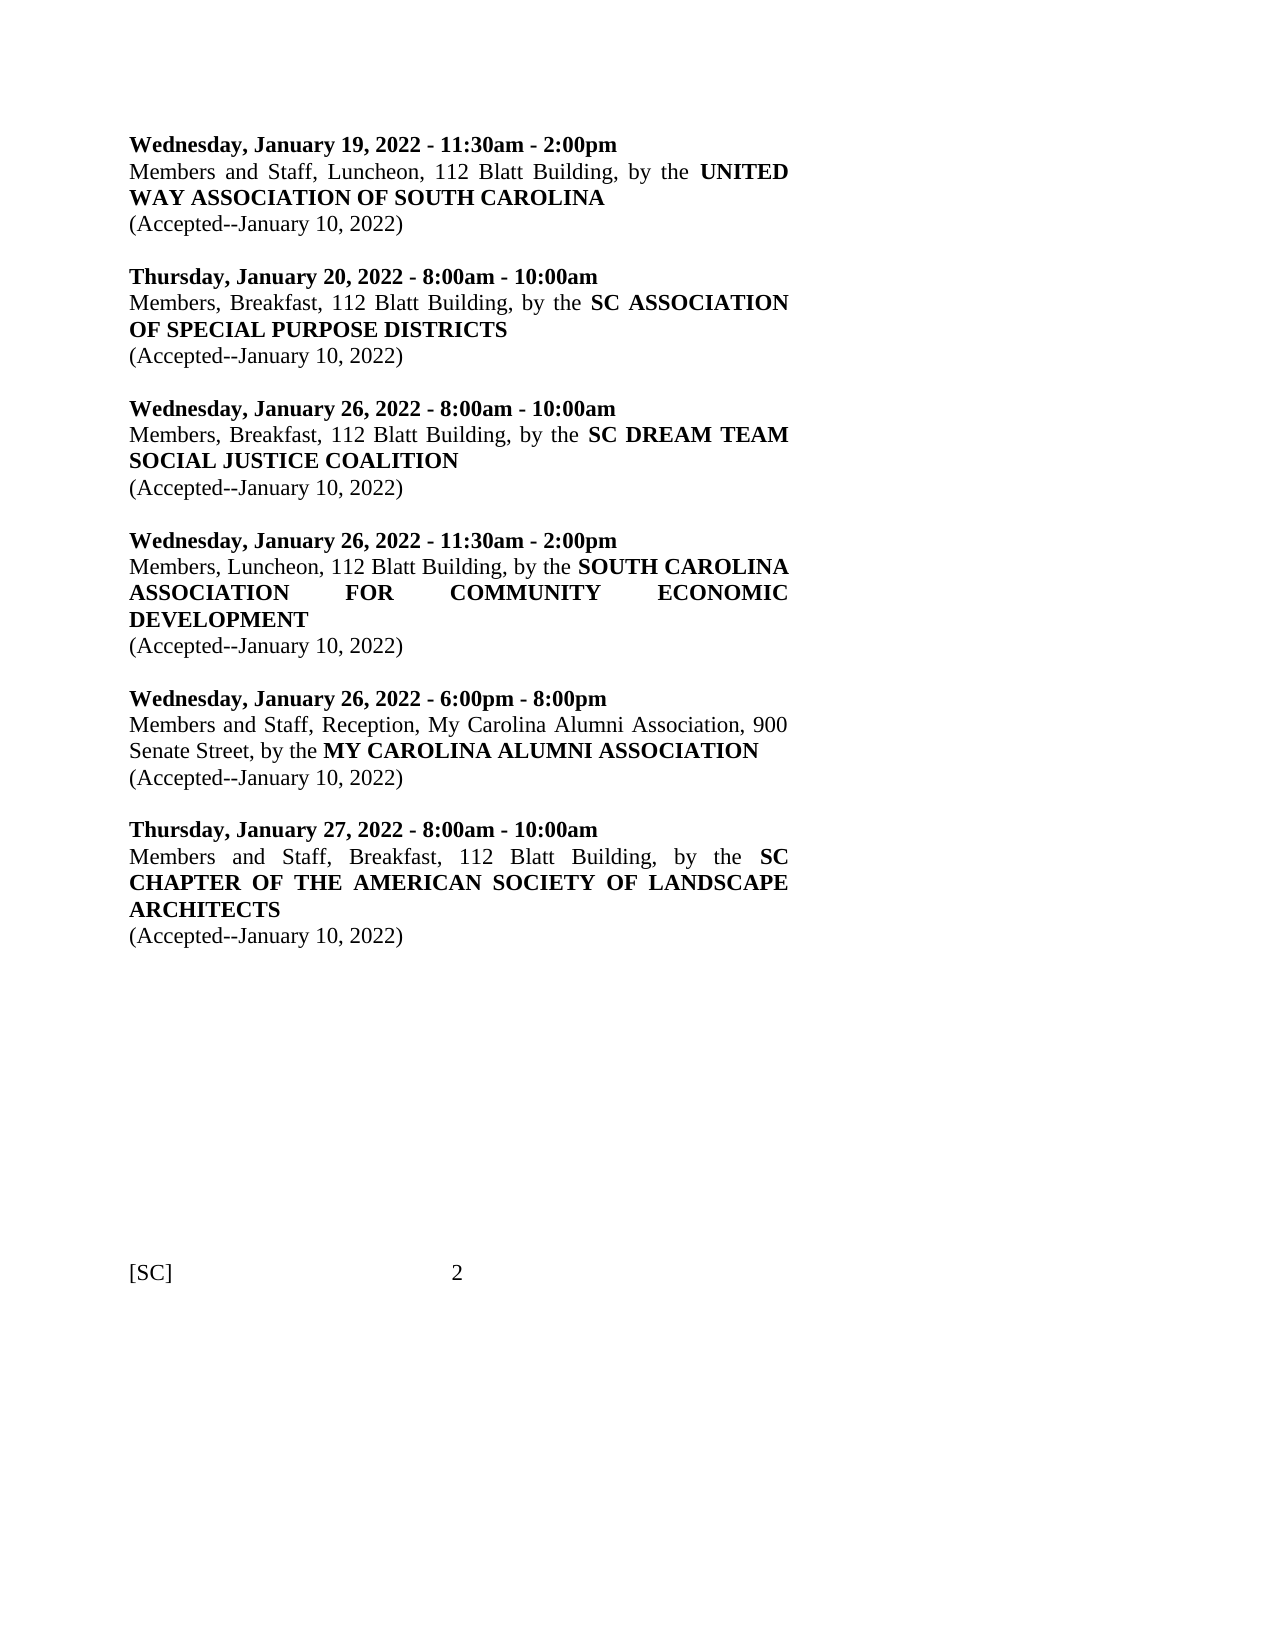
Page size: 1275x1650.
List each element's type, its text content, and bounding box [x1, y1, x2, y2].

text (Accepted--January 10, 2022) [129, 922, 789, 948]
text (Accepted--January 10, 2022) [129, 342, 789, 368]
text Wednesday, January 19, 2022 - 11:30am - 2:00pm [129, 131, 789, 158]
text Members and Staff, Breakfast, 112 Blatt Building, by the SC CHAPTER OF THE AMERICAN SOCIETY OF LANDSCAPE ARCHITECTS [129, 843, 789, 922]
text Wednesday, January 26, 2022 - 11:30am - 2:00pm [129, 527, 789, 553]
text Thursday, January 20, 2022 - 8:00am - 10:00am [129, 263, 789, 289]
text Wednesday, January 26, 2022 - 6:00pm - 8:00pm [129, 685, 789, 711]
text Wednesday, January 26, 2022 - 8:00am - 10:00am [129, 395, 789, 421]
text Members, Breakfast, 112 Blatt Building, by the SC ASSOCIATION OF SPECIAL PURPOSE DISTRICTS [129, 289, 789, 342]
text (Accepted--January 10, 2022) [129, 632, 789, 658]
text Members, Breakfast, 112 Blatt Building, by the SC DREAM TEAM SOCIAL JUSTICE COALITION [129, 421, 789, 474]
text Members and Staff, Luncheon, 112 Blatt Building, by the UNITED WAY ASSOCIATION OF SOUTH CAROLINA [129, 158, 789, 210]
text Thursday, January 27, 2022 - 8:00am - 10:00am [129, 817, 789, 843]
text Members and Staff, Reception, My Carolina Alumni Association, 900 Senate Street, by the MY CAROLINA ALUMNI ASSOCIATION [129, 711, 789, 764]
text Members, Luncheon, 112 Blatt Building, by the SOUTH CAROLINA ASSOCIATION FOR COMMUNITY ECONOMIC DEVELOPMENT [129, 553, 789, 632]
text (Accepted--January 10, 2022) [129, 210, 789, 237]
text (Accepted--January 10, 2022) [129, 474, 789, 500]
text (Accepted--January 10, 2022) [129, 764, 789, 790]
